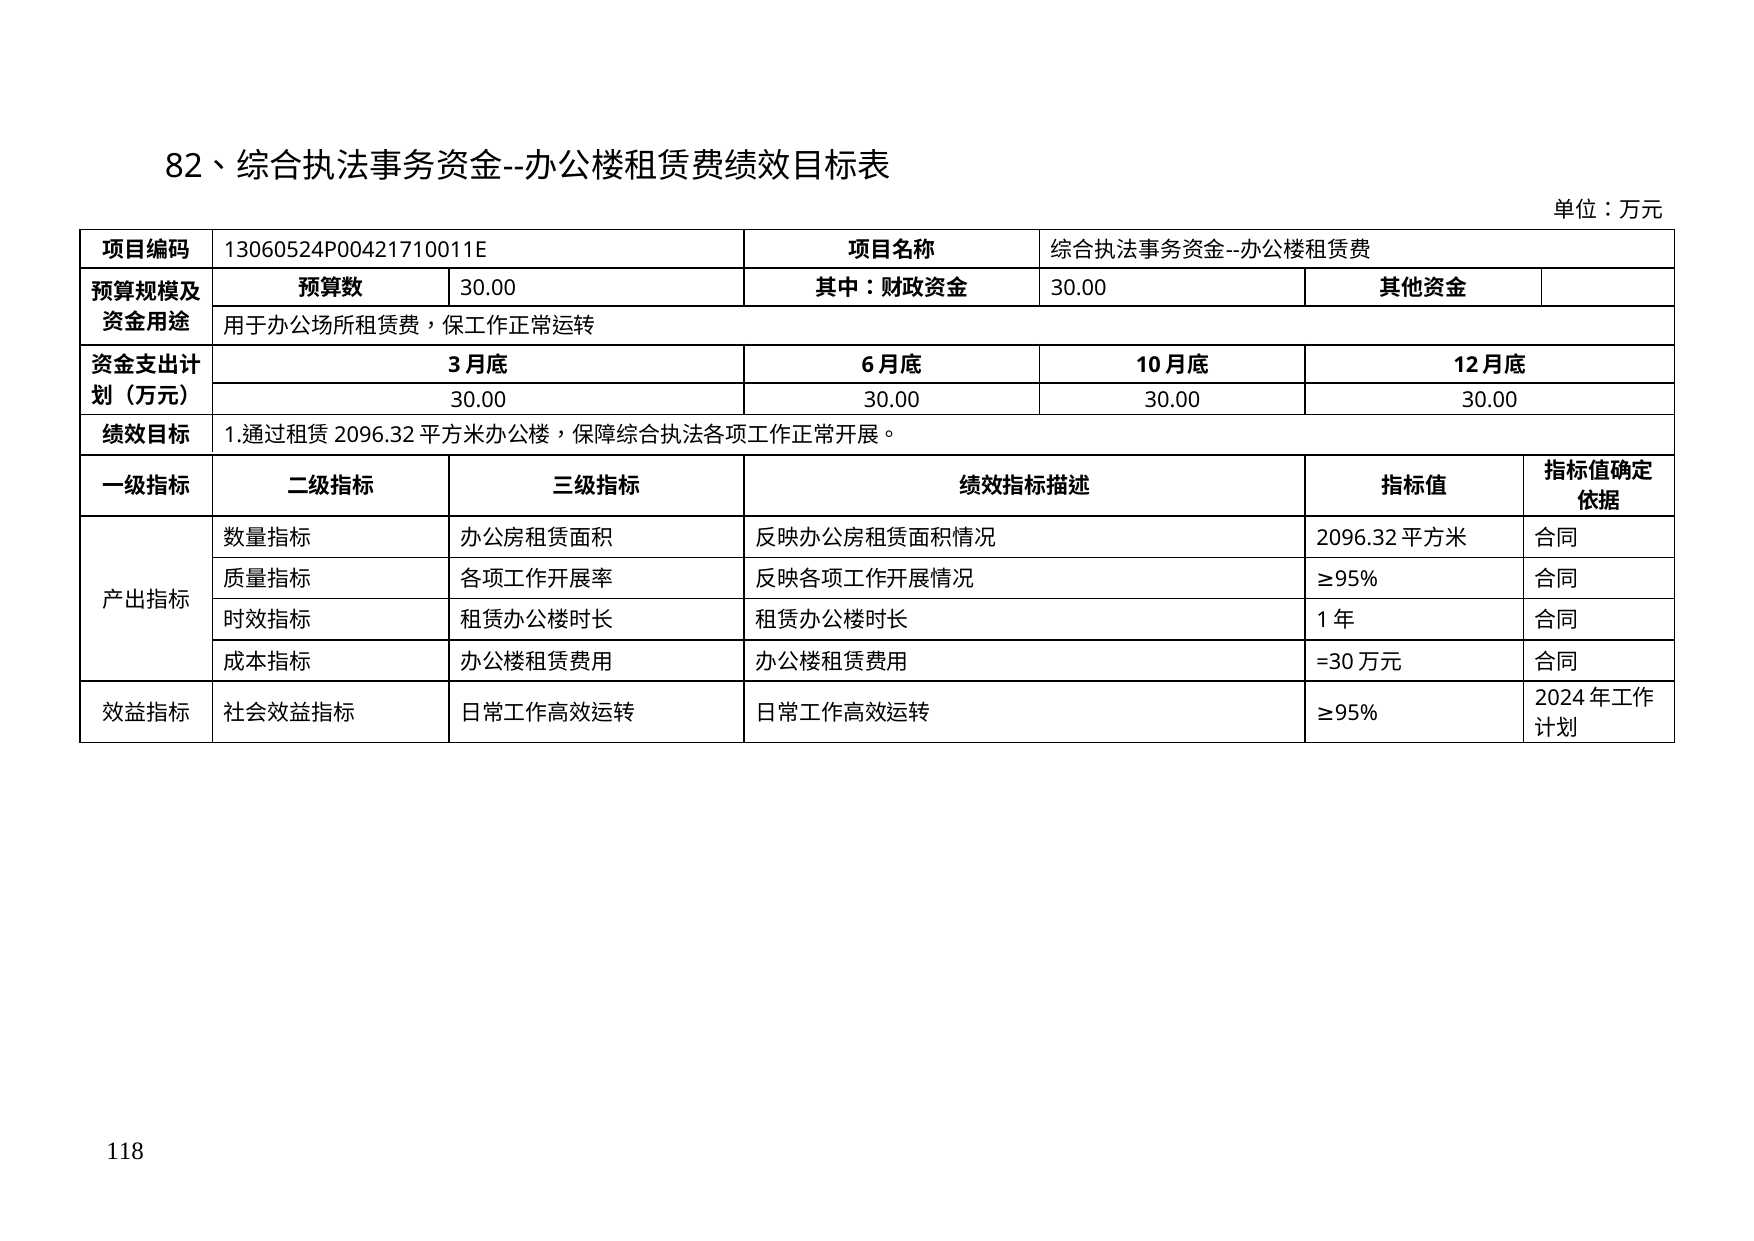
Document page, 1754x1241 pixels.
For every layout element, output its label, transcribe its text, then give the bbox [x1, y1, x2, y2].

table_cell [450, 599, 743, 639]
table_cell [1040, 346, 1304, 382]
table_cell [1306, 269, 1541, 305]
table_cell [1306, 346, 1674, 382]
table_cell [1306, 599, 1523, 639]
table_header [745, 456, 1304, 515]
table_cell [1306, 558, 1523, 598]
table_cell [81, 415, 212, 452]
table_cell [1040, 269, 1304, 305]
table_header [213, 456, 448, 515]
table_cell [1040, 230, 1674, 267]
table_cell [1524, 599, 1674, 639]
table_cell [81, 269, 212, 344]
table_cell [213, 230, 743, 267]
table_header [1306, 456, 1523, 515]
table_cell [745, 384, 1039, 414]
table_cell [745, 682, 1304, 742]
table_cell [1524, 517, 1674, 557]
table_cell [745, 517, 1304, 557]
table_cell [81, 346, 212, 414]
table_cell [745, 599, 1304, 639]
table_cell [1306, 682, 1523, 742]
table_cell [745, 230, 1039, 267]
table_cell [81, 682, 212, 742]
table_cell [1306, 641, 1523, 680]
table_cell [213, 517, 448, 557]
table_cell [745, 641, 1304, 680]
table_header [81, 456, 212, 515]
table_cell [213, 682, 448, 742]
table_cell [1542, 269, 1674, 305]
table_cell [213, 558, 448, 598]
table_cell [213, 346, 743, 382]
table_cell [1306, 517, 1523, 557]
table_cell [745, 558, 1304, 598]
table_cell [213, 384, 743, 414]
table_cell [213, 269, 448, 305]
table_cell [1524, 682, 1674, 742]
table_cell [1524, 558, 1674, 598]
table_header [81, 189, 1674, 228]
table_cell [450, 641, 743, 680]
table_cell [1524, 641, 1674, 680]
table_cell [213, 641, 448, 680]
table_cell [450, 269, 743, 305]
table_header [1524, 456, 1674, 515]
text 82、综合执法事务资金--办公楼租赁费绩效目标表 [106, 142, 1648, 187]
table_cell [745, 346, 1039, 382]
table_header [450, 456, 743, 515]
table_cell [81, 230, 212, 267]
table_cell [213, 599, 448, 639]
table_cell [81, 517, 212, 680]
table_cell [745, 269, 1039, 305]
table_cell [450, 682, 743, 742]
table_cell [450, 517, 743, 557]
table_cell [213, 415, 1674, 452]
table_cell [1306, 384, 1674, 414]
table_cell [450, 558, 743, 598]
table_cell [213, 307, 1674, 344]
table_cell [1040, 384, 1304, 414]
